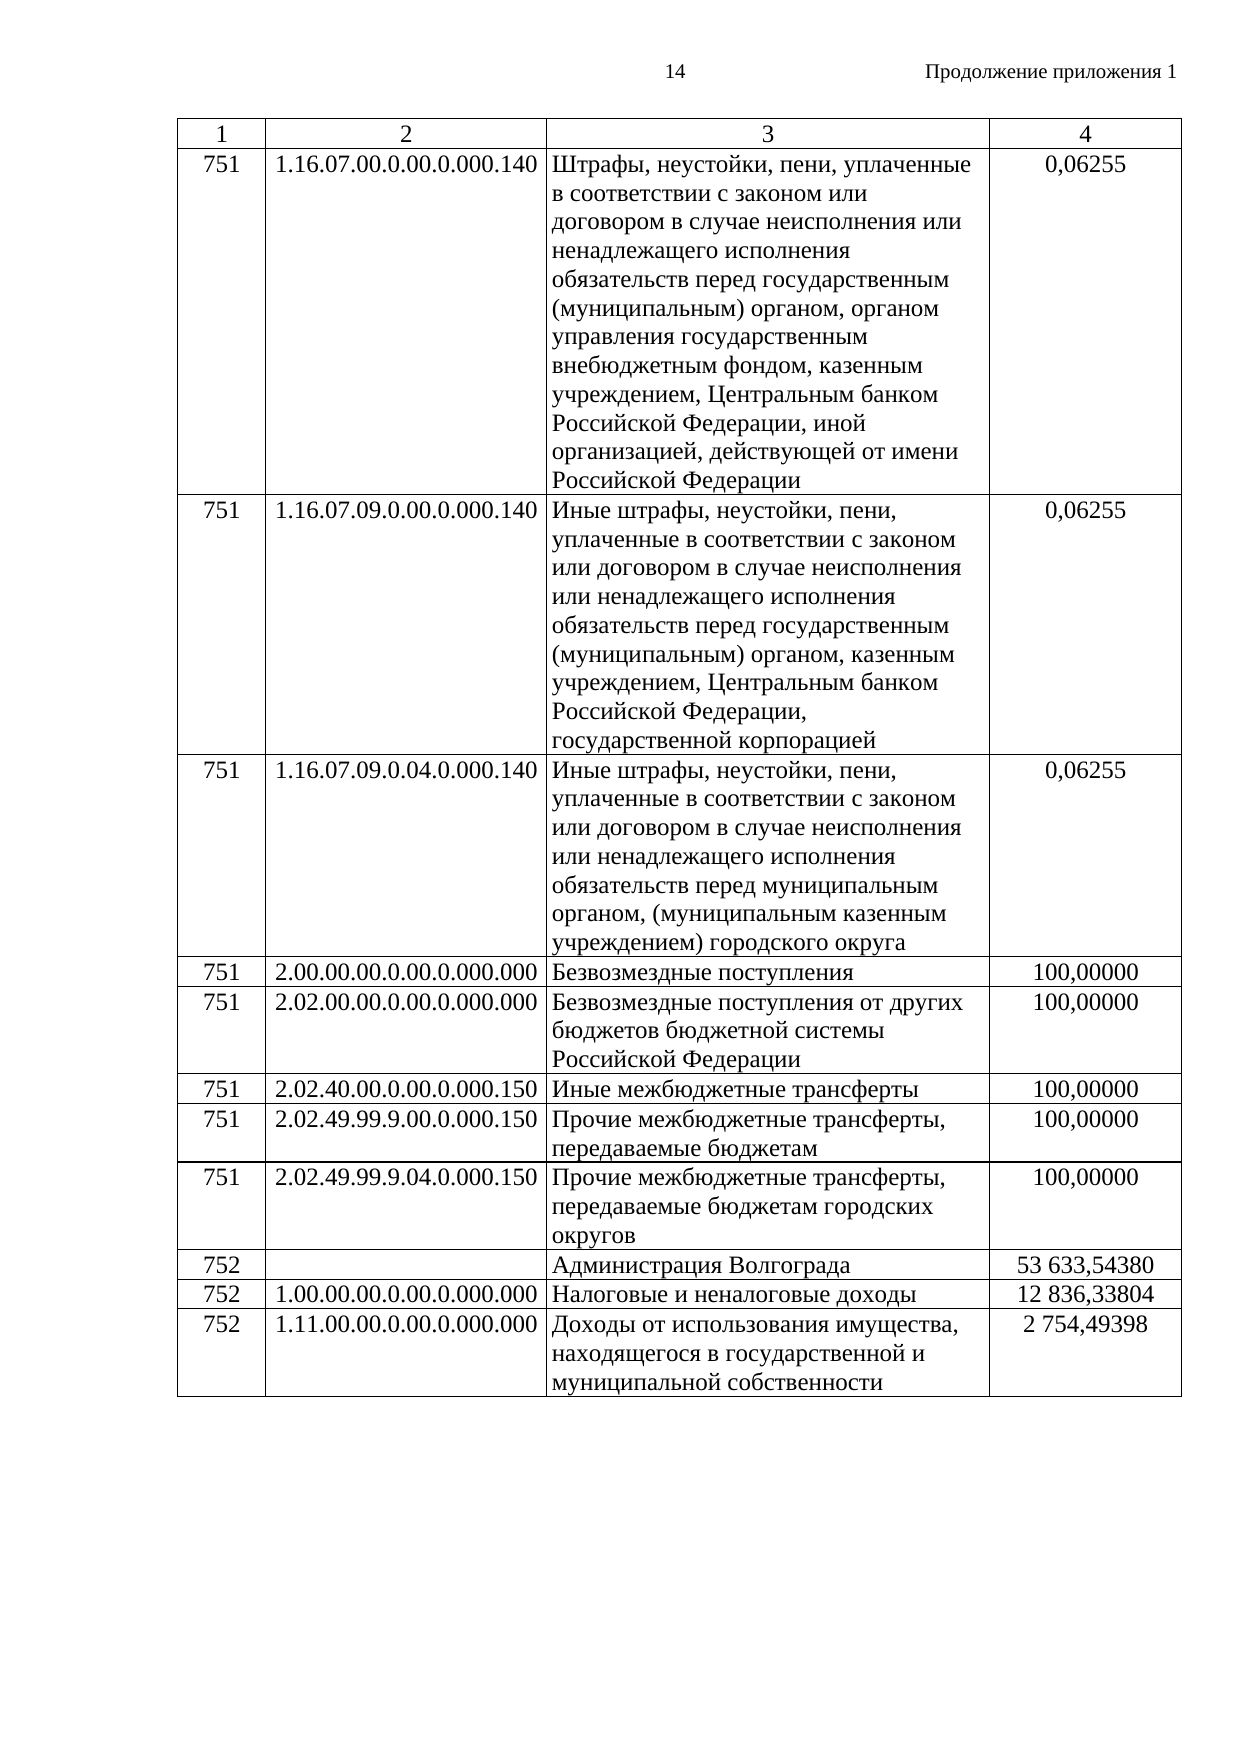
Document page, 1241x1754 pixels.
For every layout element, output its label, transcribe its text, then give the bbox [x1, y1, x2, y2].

table_cell Налоговые и неналоговые доходы [547, 1280, 989, 1308]
table_cell Штрафы, неустойки, пени, уплаченные в соответствии с законом или договором в случае неисполнения или ненадлежащего исполнения обязательств перед государственным (муниципальным) органом, органом управления государственным внебюджетным фондом, казенным учреждением, Центральным банком Российской Федерации, иной организацией, действующей от имени Российской Федерации [547, 149, 989, 494]
table_cell 2.02.40.00.0.00.0.000.150 [266, 1074, 546, 1103]
table_cell 751 [178, 987, 265, 1073]
table_cell Иные штрафы, неустойки, пени, уплаченные в соответствии с законом или договором в случае неисполнения или ненадлежащего исполнения обязательств перед муниципальным органом, (муниципальным казенным учреждением) городского округа [547, 755, 989, 956]
table_cell 751 [178, 957, 265, 986]
table_cell 12 836,33804 [990, 1280, 1181, 1308]
table_cell 751 [178, 755, 265, 956]
table_cell Прочие межбюджетные трансферты, передаваемые бюджетам городских округов [547, 1163, 989, 1249]
table_cell 100,00000 [990, 1163, 1181, 1249]
table_cell 100,00000 [990, 987, 1181, 1073]
table_cell 100,00000 [990, 1104, 1181, 1161]
table_cell 2.02.49.99.9.04.0.000.150 [266, 1163, 546, 1249]
table_cell 752 [178, 1309, 265, 1396]
table_cell [266, 1250, 546, 1278]
table_cell 1.16.07.00.0.00.0.000.140 [266, 149, 546, 494]
table_header 2 [266, 119, 546, 148]
table_cell Безвозмездные поступления [547, 957, 989, 986]
table_cell Безвозмездные поступления от других бюджетов бюджетной системы Российской Федерации [547, 987, 989, 1073]
table_cell Администрация Волгограда [547, 1250, 989, 1278]
table_cell 751 [178, 1163, 265, 1249]
table_cell 751 [178, 149, 265, 494]
table_cell Иные штрафы, неустойки, пени, уплаченные в соответствии с законом или договором в случае неисполнения или ненадлежащего исполнения обязательств перед государственным (муниципальным) органом, казенным учреждением, Центральным банком Российской Федерации, государственной корпорацией [547, 495, 989, 754]
table_cell 100,00000 [990, 1074, 1181, 1103]
table_cell 0,06255 [990, 495, 1181, 754]
table_cell 752 [178, 1280, 265, 1308]
table_cell 53 633,54380 [990, 1250, 1181, 1278]
table_cell 751 [178, 1074, 265, 1103]
table_cell 2.00.00.00.0.00.0.000.000 [266, 957, 546, 986]
table_cell Иные межбюджетные трансферты [547, 1074, 989, 1103]
table_cell 752 [178, 1250, 265, 1278]
table_header 3 [547, 119, 989, 148]
table_cell 1.11.00.00.0.00.0.000.000 [266, 1309, 546, 1396]
table_cell 1.16.07.09.0.00.0.000.140 [266, 495, 546, 754]
table_header 4 [990, 119, 1181, 148]
table_header 1 [178, 119, 265, 148]
table_cell 2 754,49398 [990, 1309, 1181, 1396]
table_cell 0,06255 [990, 149, 1181, 494]
table_cell 100,00000 [990, 957, 1181, 986]
table_cell 751 [178, 495, 265, 754]
table_cell 1.16.07.09.0.04.0.000.140 [266, 755, 546, 956]
table_cell Доходы от использования имущества, находящегося в государственной и муниципальной собственности [547, 1309, 989, 1396]
table_cell 1.00.00.00.0.00.0.000.000 [266, 1280, 546, 1308]
table_cell 0,06255 [990, 755, 1181, 956]
table_cell 2.02.00.00.0.00.0.000.000 [266, 987, 546, 1073]
table_cell 751 [178, 1104, 265, 1161]
table_cell 2.02.49.99.9.00.0.000.150 [266, 1104, 546, 1161]
table_cell Прочие межбюджетные трансферты, передаваемые бюджетам [547, 1104, 989, 1161]
